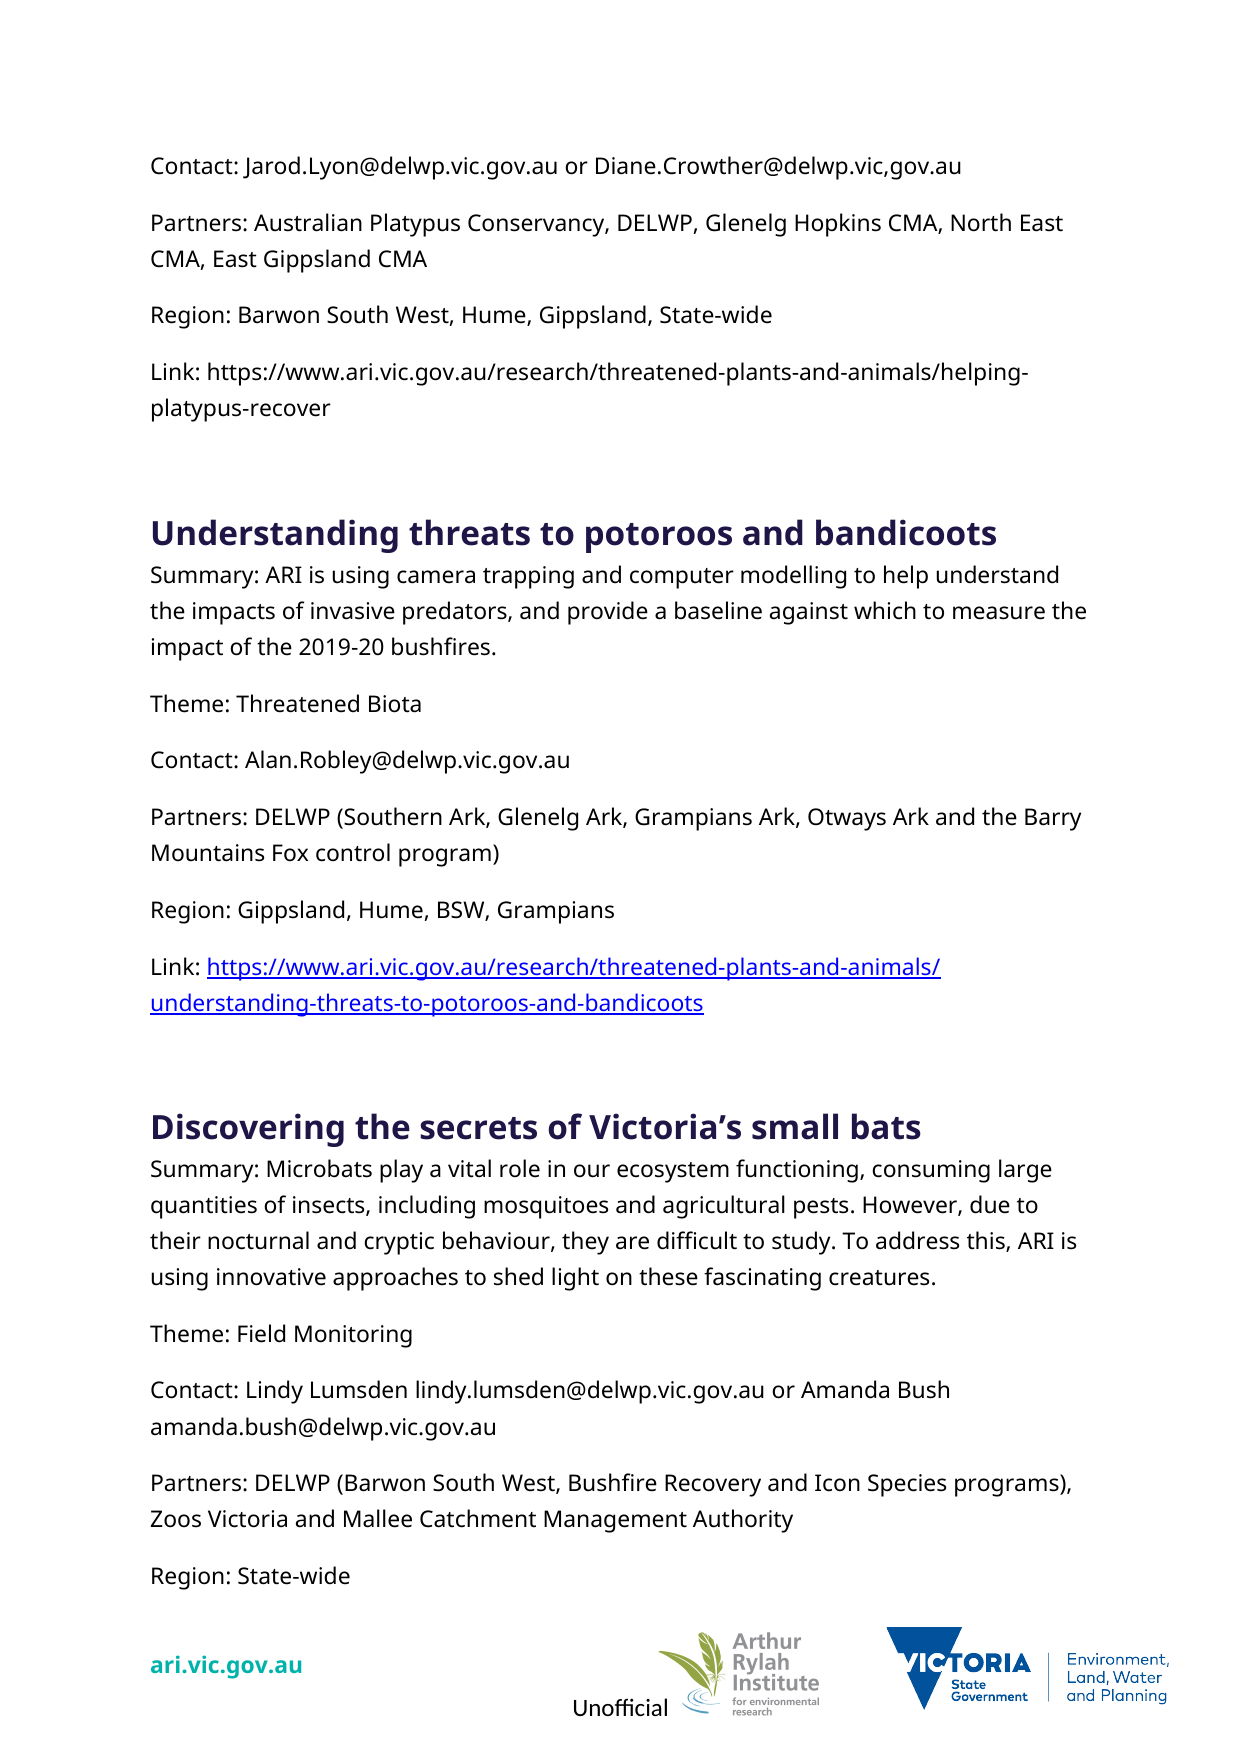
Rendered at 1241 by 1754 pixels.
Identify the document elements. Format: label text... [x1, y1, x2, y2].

text Region: State-wide [150, 1560, 1090, 1591]
subtitle Understanding threats to potoroos and bandicoots [150, 510, 1090, 555]
text Contact: Lindy Lumsden lindy.lumsden@delwp.vic.gov.au or Amanda Bush amanda.bush@delwp.vic.gov.au [150, 1374, 1090, 1442]
text Partners: DELWP (Southern Ark, Glenelg Ark, Grampians Ark, Otways Ark and the Barry Mountains Fox control program) [150, 801, 1090, 868]
text Contact: Alan.Robley@delwp.vic.gov.au [150, 744, 1090, 776]
text Theme: Threatened Biota [150, 687, 1090, 719]
picture [641, 1615, 841, 1732]
text Theme: Field Monitoring [150, 1318, 1090, 1349]
picture [886, 1627, 1169, 1710]
text Partners: DELWP (Barwon South West, Bushfire Recovery and Icon Species programs), Zoos Victoria and Mallee Catchment Management Authority [150, 1467, 1090, 1534]
text Link: https://www.ari.vic.gov.au/research/threatened-plants-and-animals/understanding-threats-to-potoroos-and-bandicoots [150, 951, 1090, 1018]
text Summary: Microbats play a vital role in our ecosystem functioning, consuming large quantities of insects, including mosquitoes and agricultural pests. However, due to their nocturnal and cryptic behaviour, they are difficult to study. To address this, ARI is using innovative approaches to shed light on these fascinating creatures. [150, 1153, 1090, 1292]
text Contact: Jarod.Lyon@delwp.vic.gov.au or Diane.Crowther@delwp.vic,gov.au [150, 150, 1090, 181]
text Region: Gippsland, Hume, BSW, Grampians [150, 894, 1090, 925]
subtitle Discovering the secrets of Victoria’s small bats [150, 1104, 1090, 1149]
text Partners: Australian Platypus Conservancy, DELWP, Glenelg Hopkins CMA, North East CMA, East Gippsland CMA [150, 207, 1090, 274]
text Summary: ARI is using camera trapping and computer modelling to help understand the impacts of invasive predators, and provide a baseline against which to measure the impact of the 2019-20 bushfires. [150, 559, 1090, 662]
text Region: Barwon South West, Hume, Gippsland, State-wide [150, 299, 1090, 331]
text Link: https://www.ari.vic.gov.au/research/threatened-plants-and-animals/helping-platypus-recover [150, 356, 1090, 423]
